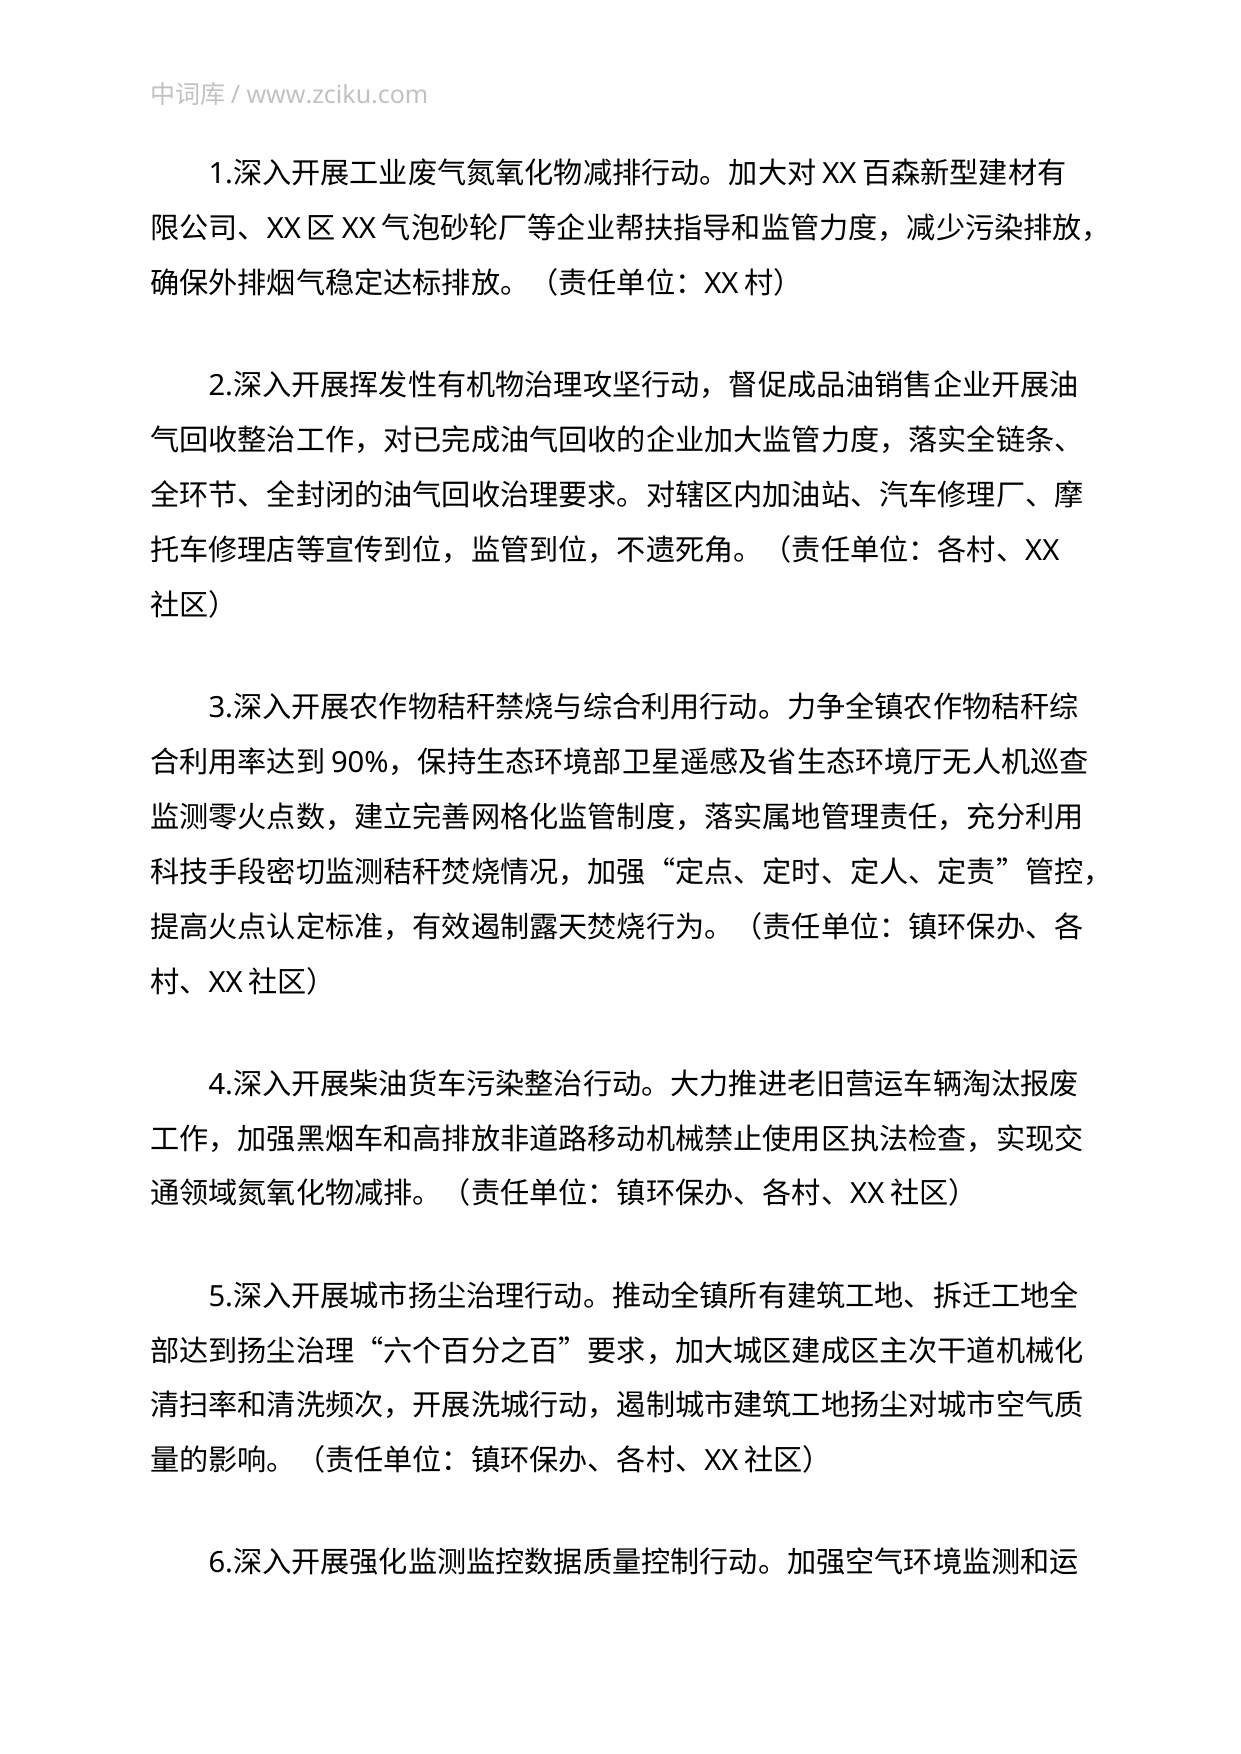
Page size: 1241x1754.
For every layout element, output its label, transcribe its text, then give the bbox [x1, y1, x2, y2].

text 2.深入开展挥发性有机物治理攻坚行动，督促成品油销售企业开展油气回收整治工作，对已完成油气回收的企业加大监管力度，落实全链条、全环节、全封闭的油气回收治理要求。对辖区内加油站、汽车修理厂、摩托车修理店等宣传到位，监管到位，不遗死角。（责任单位：各村、XX社区） [150, 362, 1090, 624]
text 4.深入开展柴油货车污染整治行动。大力推进老旧营运车辆淘汰报废工作，加强黑烟车和高排放非道路移动机械禁止使用区执法检查，实现交通领域氮氧化物减排。（责任单位：镇环保办、各村、XX社区） [150, 1060, 1090, 1212]
text 5.深入开展城市扬尘治理行动。推动全镇所有建筑工地、拆迁工地全部达到扬尘治理“六个百分之百”要求，加大城区建成区主次干道机械化清扫率和清洗频次，开展洗城行动，遏制城市建筑工地扬尘对城市空气质量的影响。（责任单位：镇环保办、各村、XX社区） [150, 1272, 1090, 1479]
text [150, 1539, 1090, 1581]
text 3.深入开展农作物秸秆禁烧与综合利用行动。力争全镇农作物秸秆综合利用率达到90%，保持生态环境部卫星遥感及省生态环境厅无人机巡查监测零火点数，建立完善网格化监管制度，落实属地管理责任，充分利用科技手段密切监测秸秆焚烧情况，加强“定点、定时、定人、定责”管控，提高火点认定标准，有效遏制露天焚烧行为。（责任单位：镇环保办、各村、XX社区） [150, 683, 1090, 1001]
text 1.深入开展工业废气氮氧化物减排行动。加大对XX百森新型建材有限公司、XX区XX气泡砂轮厂等企业帮扶指导和监管力度，减少污染排放，确保外排烟气稳定达标排放。（责任单位：XX村） [150, 150, 1090, 302]
